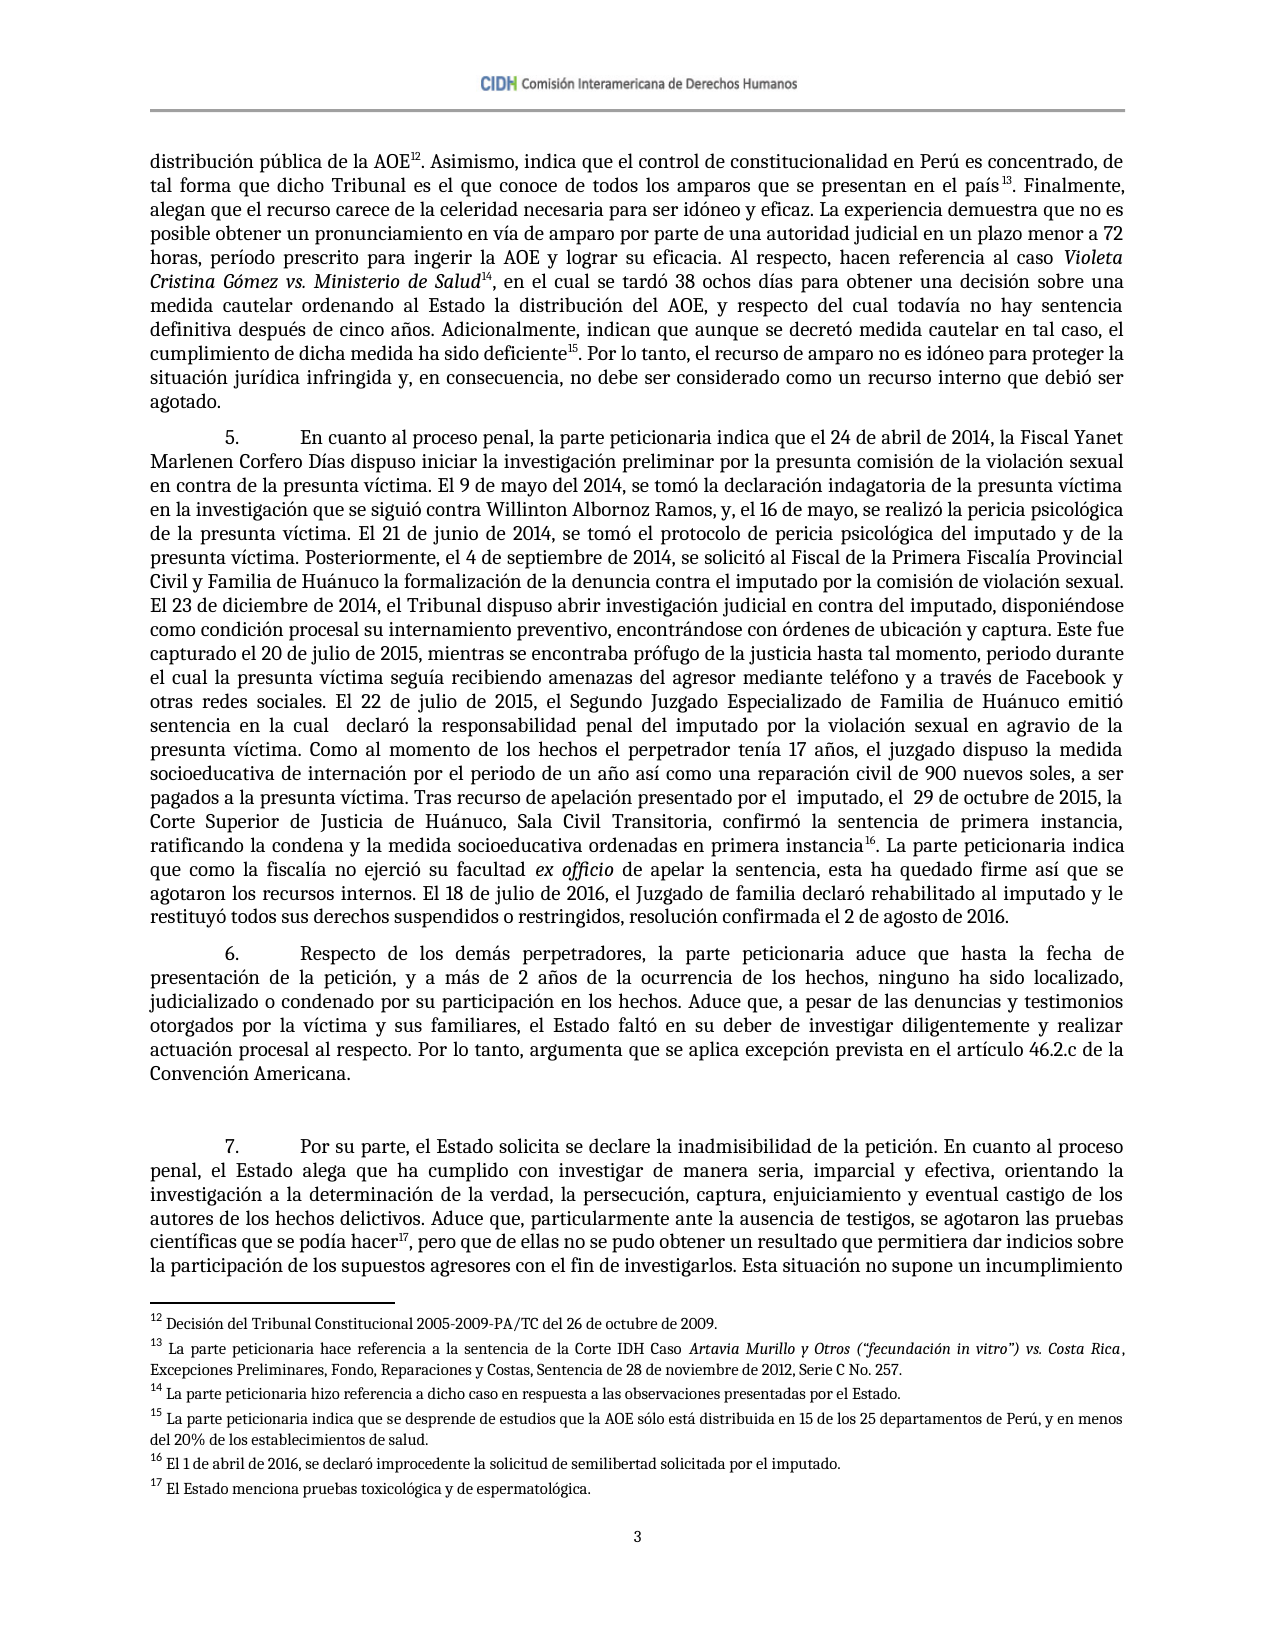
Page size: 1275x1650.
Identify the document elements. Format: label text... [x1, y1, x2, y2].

picture [475, 75, 800, 93]
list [150, 150, 1125, 413]
list En cuanto al proceso penal, la parte peticionaria indica que el 24 de abril de 2014, la Fiscal Yanet Marlenen Corfero Días dispuso iniciar la investigación preliminar por la presunta comisión de la violación sexual en contra de la presunta víctima. El 9 de mayo del 2014, se tomó la declaración indagatoria de la presunta víctima en la investigación que se siguió contra Willinton Albornoz Ramos, y, el 16 de mayo, se realizó la pericia psicológica de la presunta víctima. El 21 de junio de 2014, se tomó el protocolo de pericia psicológica del imputado y de la presunta víctima. Posteriormente, el 4 de septiembre de 2014, se solicitó al Fiscal de la Primera Fiscalía Provincial Civil y Familia de Huánuco la formalización de la denuncia contra el imputado por la comisión de violación sexual. El 23 de diciembre de 2014, el Tribunal dispuso abrir investigación judicial en contra del imputado, disponiéndose como condición procesal su internamiento preventivo, encontrándose con órdenes de ubicación y captura. Este fue capturado el 20 de julio de 2015, mientras se encontraba prófugo de la justicia hasta tal momento, periodo durante el cual la presunta víctima seguía recibiendo amenazas del agresor mediante teléfono y a través de Facebook y otras redes sociales. El 22 de julio de 2015, el Segundo Juzgado Especializado de Familia de Huánuco emitió sentencia en la cual declaró la responsabilidad penal del imputado por la violación sexual en agravio de la presunta víctima. Como al momento de los hechos el perpetrador tenía 17 años, el juzgado dispuso la medida socioeducativa de internación por el periodo de un año así como una reparación civil de 900 nuevos soles, a ser pagados a la presunta víctima. Tras recurso de apelación presentado por el imputado, el 29 de octubre de 2015, la Corte Superior de Justicia de Huánuco, Sala Civil Transitoria, confirmó la sentencia de primera instancia, ratificando la condena y la medida socioeducativa ordenadas en primera instancia. La parte peticionaria indica que como la fiscalía no ejerció su facultad ex officio de apelar la sentencia, esta ha quedado firme así que se agotaron los recursos internos. El 18 de julio de 2016, el Juzgado de familia declaró rehabilitado al imputado y le restituyó todos sus derechos suspendidos o restringidos, resolución confirmada el 2 de agosto de 2016. [150, 426, 1125, 929]
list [150, 1134, 1125, 1278]
list Respecto de los demás perpetradores, la parte peticionaria aduce que hasta la fecha de presentación de la petición, y a más de 2 años de la ocurrencia de los hechos, ninguno ha sido localizado, judicializado o condenado por su participación en los hechos. Aduce que, a pesar de las denuncias y testimonios otorgados por la víctima y sus familiares, el Estado faltó en su deber de investigar diligentemente y realizar actuación procesal al respecto. Por lo tanto, argumenta que se aplica excepción prevista en el artículo 46.2.c de la Convención Americana. [150, 942, 1125, 1085]
